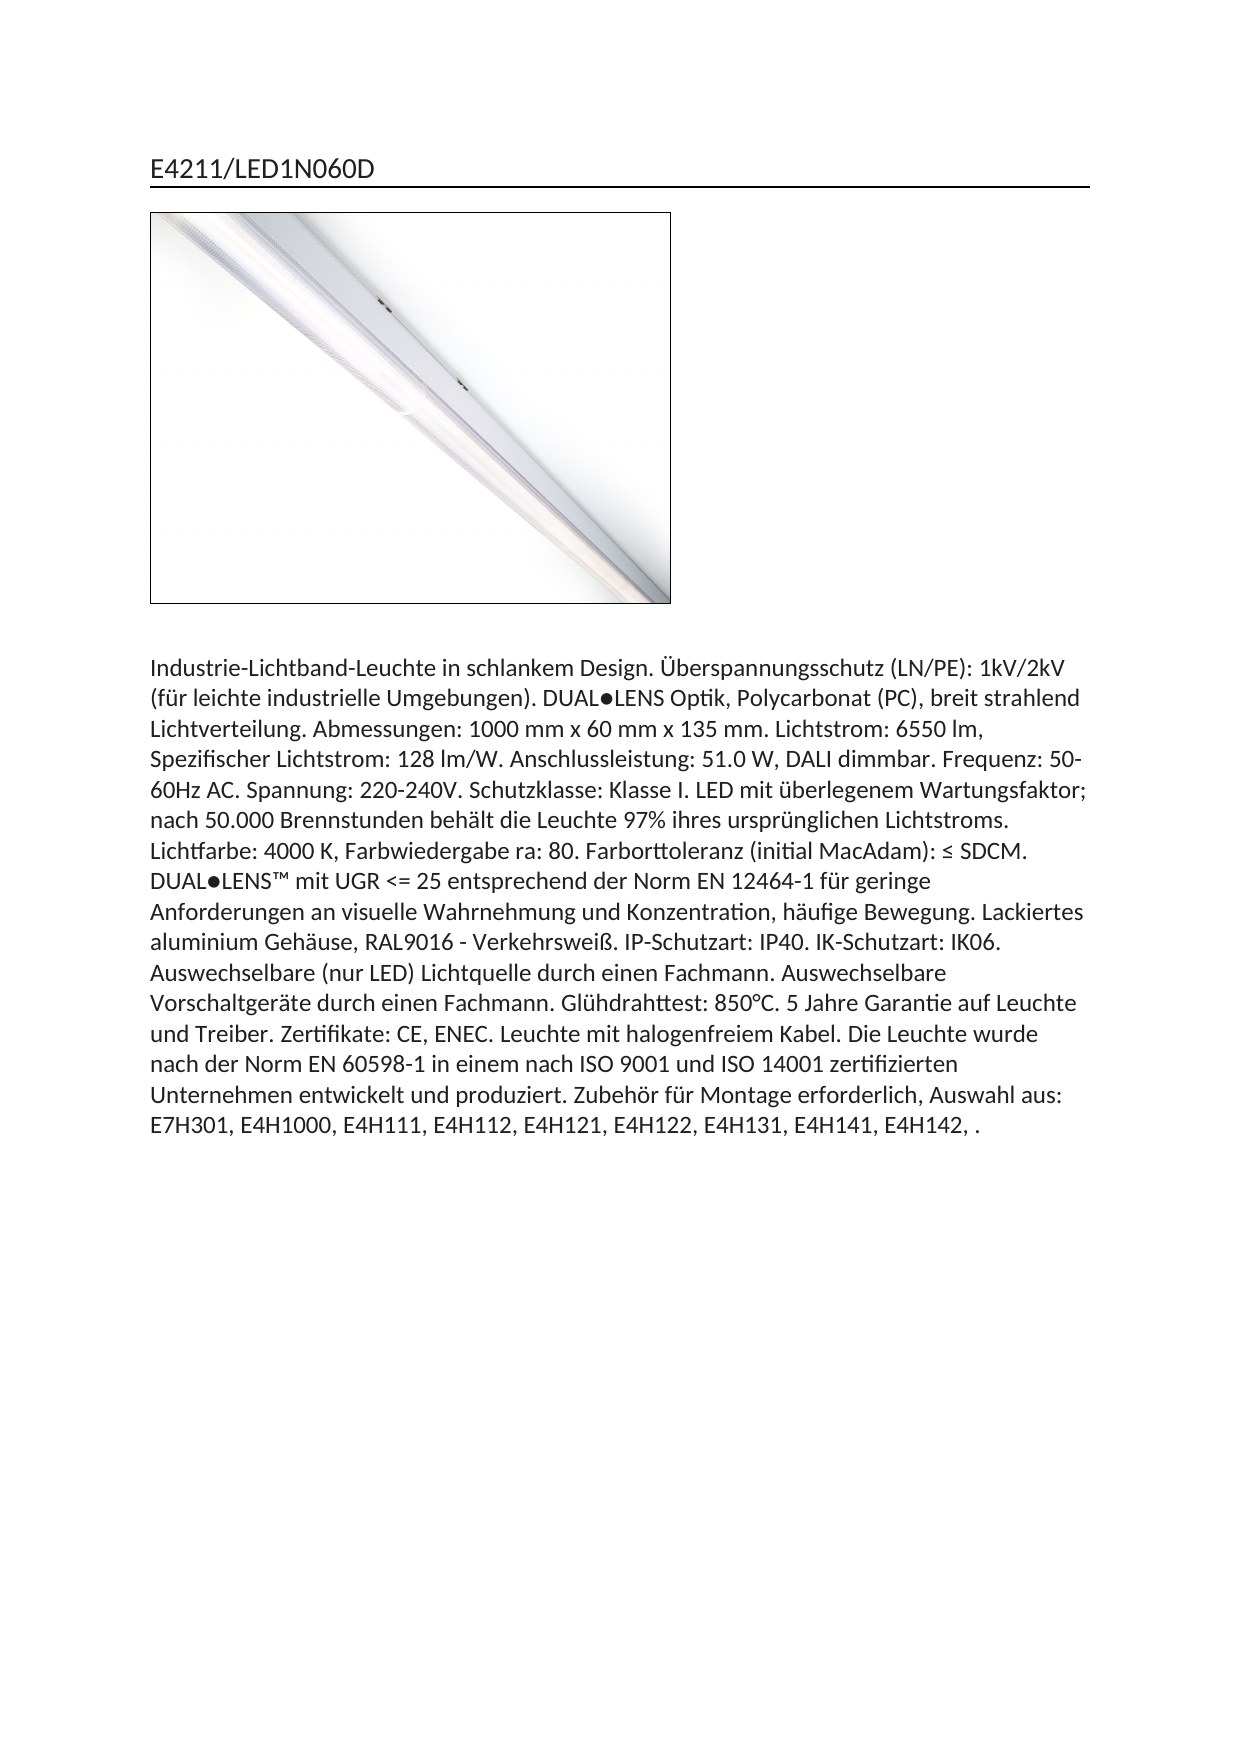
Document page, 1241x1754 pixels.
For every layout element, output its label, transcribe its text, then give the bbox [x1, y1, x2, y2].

text E4211/LED1N060D [150, 150, 1090, 186]
picture [151, 213, 670, 603]
text Industrie-Lichtband-Leuchte in schlankem Design. Überspannungsschutz (LN/PE): 1kV/2kV (für leichte industrielle Umgebungen). DUAL●LENS Optik, Polycarbonat (PC), breit strahlend Lichtverteilung. Abmessungen: 1000 mm x 60 mm x 135 mm. Lichtstrom: 6550 lm, Spezifischer Lichtstrom: 128 lm/W. Anschlussleistung: 51.0 W, DALI dimmbar. Frequenz: 50-60Hz AC. Spannung: 220-240V. Schutzklasse: Klasse I. LED mit überlegenem Wartungsfaktor; nach 50.000 Brennstunden behält die Leuchte 97% ihres ursprünglichen Lichtstroms. Lichtfarbe: 4000 K, Farbwiedergabe ra: 80. Farborttoleranz (initial MacAdam): ≤ SDCM. DUAL●LENS™ mit UGR <= 25 entsprechend der Norm EN 12464-1 für geringe Anforderungen an visuelle Wahrnehmung und Konzentration, häufige Bewegung. Lackiertes aluminium Gehäuse, RAL9016 - Verkehrsweiß. IP-Schutzart: IP40. IK-Schutzart: IK06. Auswechselbare (nur LED) Lichtquelle durch einen Fachmann. Auswechselbare Vorschaltgeräte durch einen Fachmann. Glühdrahttest: 850°C. 5 Jahre Garantie auf Leuchte und Treiber. Zertifikate: CE, ENEC. Leuchte mit halogenfreiem Kabel. Die Leuchte wurde nach der Norm EN 60598-1 in einem nach ISO 9001 und ISO 14001 zertifizierten Unternehmen entwickelt und produziert. Zubehör für Montage erforderlich, Auswahl aus: E7H301, E4H1000, E4H111, E4H112, E4H121, E4H122, E4H131, E4H141, E4H142, . [150, 652, 1090, 1140]
